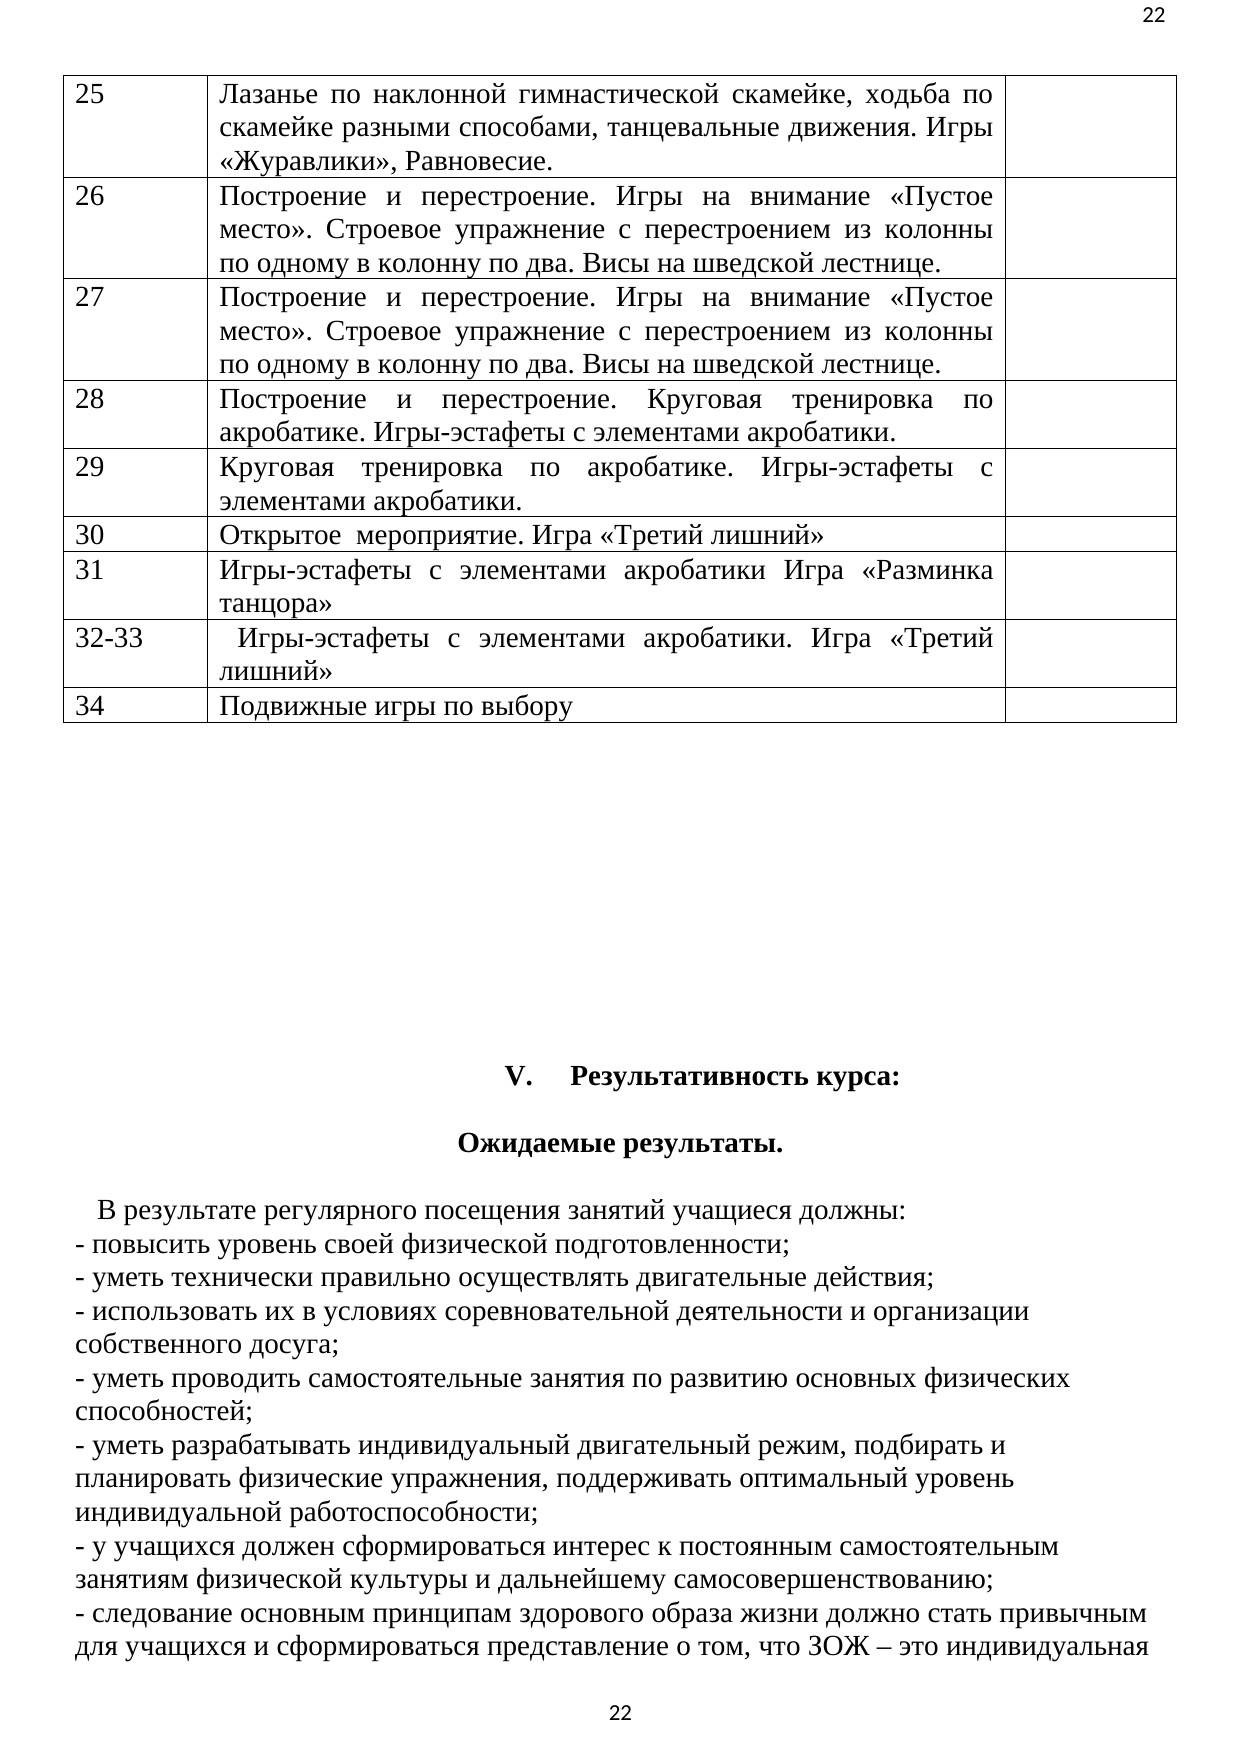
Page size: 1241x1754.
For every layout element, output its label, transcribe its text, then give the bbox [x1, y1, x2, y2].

table_cell 26 [64, 178, 207, 278]
table_cell Построение и перестроение. Игры на внимание «Пустое место». Строевое упражнение с перестроением из колонны по одному в колонну по два. Висы на шведской лестнице. [208, 178, 1005, 278]
table_cell Построение и перестроение. Игры на внимание «Пустое место». Строевое упражнение с перестроением из колонны по одному в колонну по два. Висы на шведской лестнице. [208, 279, 1005, 380]
table_cell [1006, 76, 1176, 177]
table_cell Игры-эстафеты с элементами акробатики Игра «Разминка танцора» [208, 552, 1005, 619]
table_cell 31 [64, 552, 207, 619]
text - уметь технически правильно осуществлять двигательные действия; [75, 1259, 1165, 1293]
text - повысить уровень своей физической подготовленности; [75, 1226, 1165, 1259]
table_cell 32-33 [64, 620, 207, 687]
table_cell 34 [64, 688, 207, 722]
table_cell [1006, 279, 1176, 380]
table_cell [1006, 552, 1176, 619]
table_cell Круговая тренировка по акробатике. Игры-эстафеты с элементами акробатики. [208, 449, 1005, 516]
table_cell 25 [64, 76, 207, 177]
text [75, 1595, 1165, 1662]
table_cell Лазанье по наклонной гимнастической скамейке, ходьба по скамейке разными способами, танцевальные движения. Игры «Журавлики», Равновесие. [208, 76, 1005, 177]
text - уметь проводить самостоятельные занятия по развитию основных физических способностей; [75, 1360, 1165, 1427]
table_cell Подвижные игры по выбору [208, 688, 1005, 722]
table_cell 30 [64, 517, 207, 551]
list Результативность курса: [268, 1058, 1165, 1092]
table_cell Открытое мероприятие. Игра «Третий лишний» [208, 517, 1005, 551]
table_cell [1006, 178, 1176, 278]
table_cell Построение и перестроение. Круговая тренировка по акробатике. Игры-эстафеты с элементами акробатики. [208, 381, 1005, 448]
text - у учащихся должен сформироваться интерес к постоянным самостоятельным занятиям физической культуры и дальнейшему самосовершенствованию; [75, 1528, 1165, 1595]
table_cell 28 [64, 381, 207, 448]
text В результате регулярного посещения занятий учащиеся должны: [75, 1192, 1165, 1226]
table_cell 29 [64, 449, 207, 516]
text - использовать их в условиях соревновательной деятельности и организации собственного досуга; [75, 1293, 1165, 1360]
table_cell [1006, 688, 1176, 722]
text - уметь разрабатывать индивидуальный двигательный режим, подбирать и планировать физические упражнения, поддерживать оптимальный уровень индивидуальной работоспособности; [75, 1427, 1165, 1528]
table_cell [1006, 517, 1176, 551]
text Ожидаемые результаты. [75, 1125, 1165, 1159]
table_cell [1006, 449, 1176, 516]
table_cell [1006, 620, 1176, 687]
table_cell 27 [64, 279, 207, 380]
table_cell Игры-эстафеты с элементами акробатики. Игра «Третий лишний» [208, 620, 1005, 687]
table_cell [1006, 381, 1176, 448]
